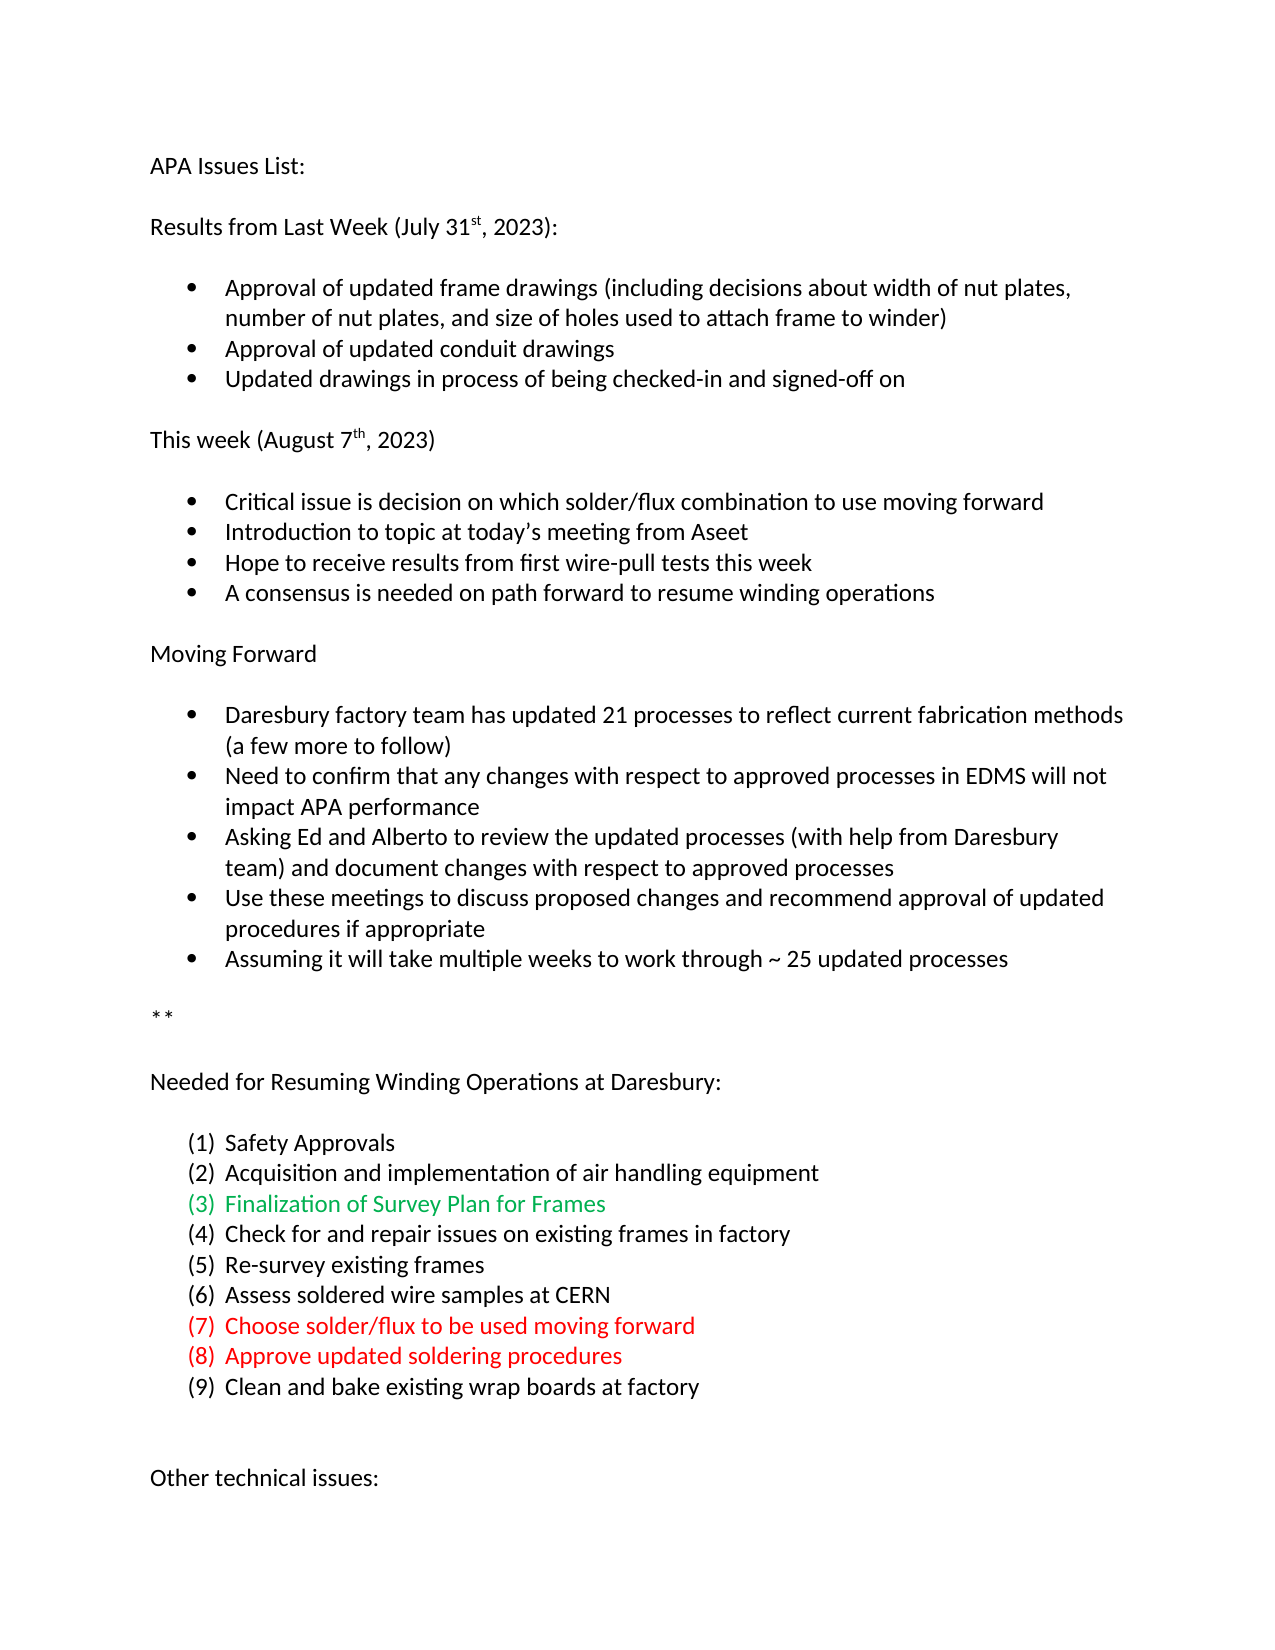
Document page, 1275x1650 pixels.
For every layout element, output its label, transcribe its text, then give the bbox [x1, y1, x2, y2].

list Acquisition and implementation of air handling equipment [187, 1157, 1125, 1188]
list Need to confirm that any changes with respect to approved processes in EDMS will not impact APA performance [187, 760, 1125, 821]
list Critical issue is decision on which solder/flux combination to use moving forward [187, 486, 1125, 516]
list Re-survey existing frames [187, 1249, 1125, 1279]
list Finalization of Survey Plan for Frames [187, 1188, 1125, 1218]
list Use these meetings to discuss proposed changes and recommend approval of updated procedures if appropriate [187, 882, 1125, 943]
text Needed for Resuming Winding Operations at Daresbury: [150, 1066, 1125, 1096]
text Results from Last Week (July 31st, 2023): [150, 211, 1125, 242]
list Safety Approvals [187, 1127, 1125, 1157]
list Updated drawings in process of being checked-in and signed-off on [187, 364, 1125, 394]
text ** [150, 1004, 1125, 1035]
text APA Issues List: [150, 150, 1125, 181]
text Other technical issues: [150, 1462, 1125, 1493]
list Clean and bake existing wrap boards at factory [187, 1371, 1125, 1401]
text This week (August 7th, 2023) [150, 425, 1125, 455]
list Assuming it will take multiple weeks to work through ~ 25 updated processes [187, 943, 1125, 974]
list Asking Ed and Alberto to review the updated processes (with help from Daresbury team) and document changes with respect to approved processes [187, 821, 1125, 882]
list Daresbury factory team has updated 21 processes to reflect current fabrication methods (a few more to follow) [187, 699, 1125, 760]
list Approval of updated conduit drawings [187, 333, 1125, 364]
list A consensus is needed on path forward to resume winding operations [187, 577, 1125, 608]
text Moving Forward [150, 638, 1125, 669]
list Hope to receive results from first wire-pull tests this week [187, 547, 1125, 577]
list Approval of updated frame drawings (including decisions about width of nut plates, number of nut plates, and size of holes used to attach frame to winder) [187, 272, 1125, 333]
list Check for and repair issues on existing frames in factory [187, 1218, 1125, 1249]
list Choose solder/flux to be used moving forward [187, 1310, 1125, 1340]
list Approve updated soldering procedures [187, 1340, 1125, 1371]
list Introduction to topic at today’s meeting from Aseet [187, 516, 1125, 547]
list Assess soldered wire samples at CERN [187, 1279, 1125, 1310]
